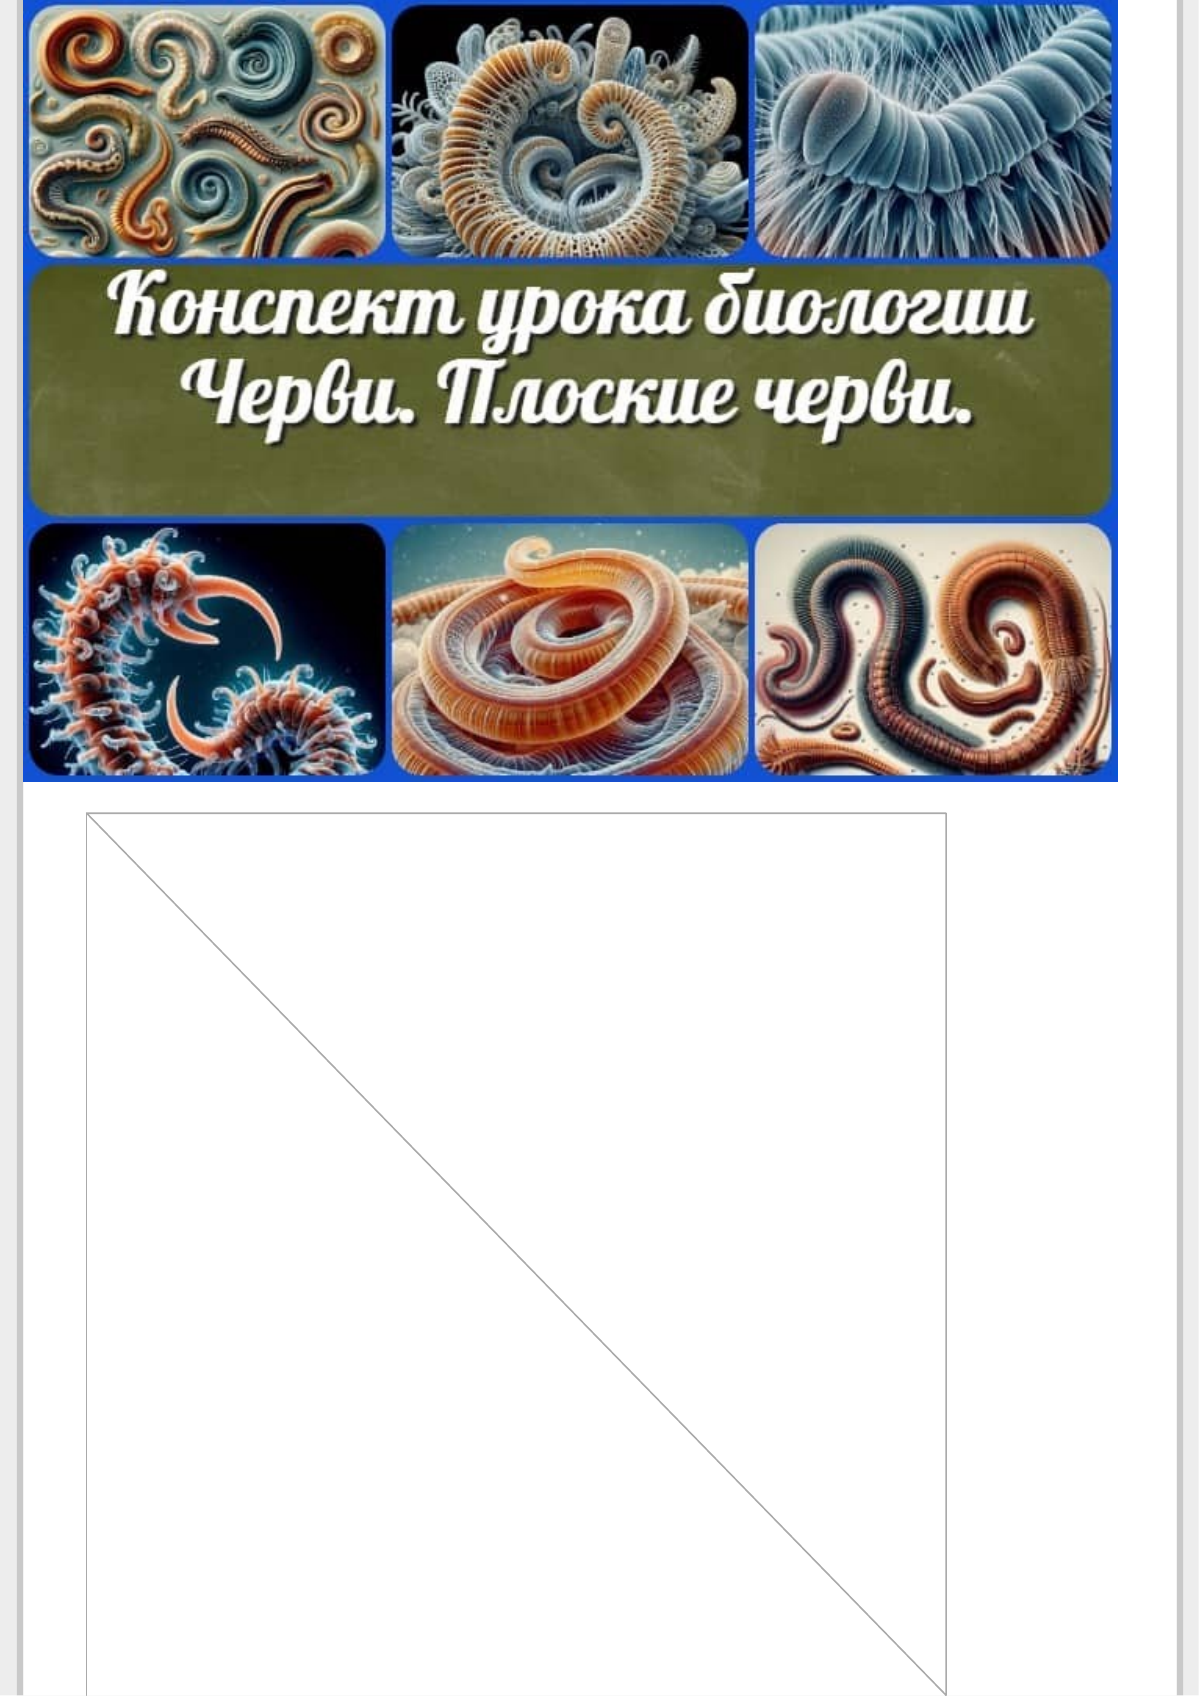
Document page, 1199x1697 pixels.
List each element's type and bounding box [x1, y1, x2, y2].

picture [23, 0, 1118, 782]
